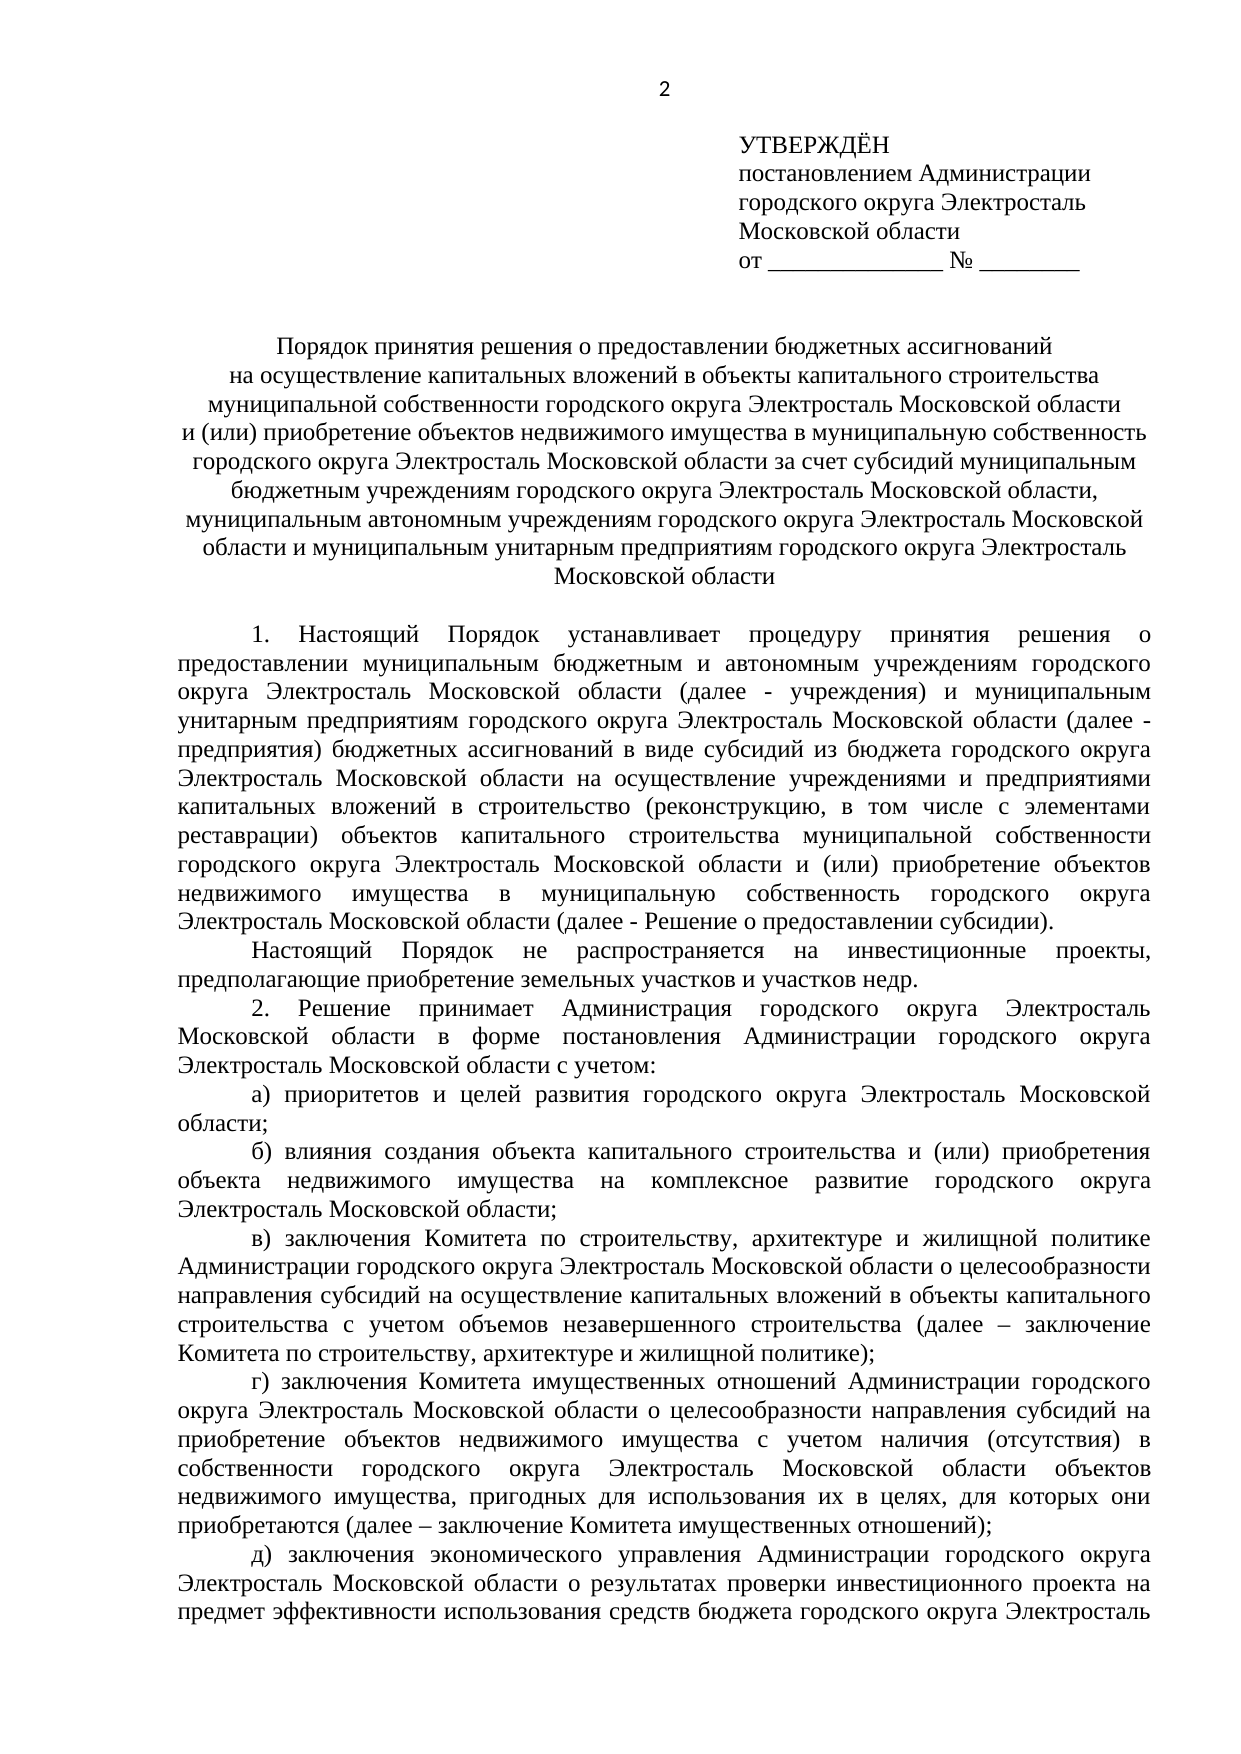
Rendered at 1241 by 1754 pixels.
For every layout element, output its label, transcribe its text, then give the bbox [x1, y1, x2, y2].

text 1. Настоящий Порядок устанавливает процедуру принятия решения о предоставлении муниципальным бюджетным и автономным учреждениям городского округа Электросталь Московской области (далее - учреждения) и муниципальным унитарным предприятиям городского округа Электросталь Московской области (далее - предприятия) бюджетных ассигнований в виде субсидий из бюджета городского округа Электросталь Московской области на осуществление учреждениями и предприятиями капитальных вложений в строительство (реконструкцию, в том числе с элементами реставрации) объектов капитального строительства муниципальной собственности городского округа Электросталь Московской области и (или) приобретение объектов недвижимого имущества в муниципальную собственность городского округа Электросталь Московской области (далее - Решение о предоставлении субсидии). [177, 619, 1152, 935]
text Настоящий Порядок не распространяется на инвестиционные проекты, предполагающие приобретение земельных участков и участков недр. [177, 935, 1152, 993]
text Московской области [738, 216, 1152, 245]
text г) заключения Комитета имущественных отношений Администрации городского округа Электросталь Московской области о целесообразности направления субсидий на приобретение объектов недвижимого имущества с учетом наличия (отсутствия) в собственности городского округа Электросталь Московской области объектов недвижимого имущества, пригодных для использования их в целях, для которых они приобретаются (далее – заключение Комитета имущественных отношений); [177, 1366, 1152, 1539]
text от ______________ № ________ [738, 245, 1152, 273]
text городского округа Электросталь [738, 187, 1152, 216]
text Порядок принятия решения о предоставлении бюджетных ассигнований [177, 331, 1152, 360]
text на осуществление капитальных вложений в объекты капитального строительства муниципальной собственности городского округа Электросталь Московской области [177, 360, 1152, 417]
text б) влияния создания объекта капитального строительства и (или) приобретения объекта недвижимого имущества на комплексное развитие городского округа Электросталь Московской области; [177, 1136, 1152, 1223]
text УТВЕРЖДЁН [177, 130, 1152, 158]
text в) заключения Комитета по строительству, архитектуре и жилищной политике Администрации городского округа Электросталь Московской области о целесообразности направления субсидий на осуществление капитальных вложений в объекты капитального строительства с учетом объемов незавершенного строительства (далее – заключение Комитета по строительству, архитектуре и жилищной политике); [177, 1223, 1152, 1366]
text 2. Решение принимает Администрация городского округа Электросталь Московской области в форме постановления Администрации городского округа Электросталь Московской области с учетом: [177, 993, 1152, 1079]
text и (или) приобретение объектов недвижимого имущества в муниципальную собственность городского округа Электросталь Московской области за счет субсидий муниципальным бюджетным учреждениям городского округа Электросталь Московской области, муниципальным автономным учреждениям городского округа Электросталь Московской области и муниципальным унитарным предприятиям городского округа Электросталь Московской области [177, 417, 1152, 590]
text постановлением Администрации [738, 158, 1152, 187]
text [177, 1539, 1152, 1625]
text а) приоритетов и целей развития городского округа Электросталь Московской области; [177, 1079, 1152, 1136]
